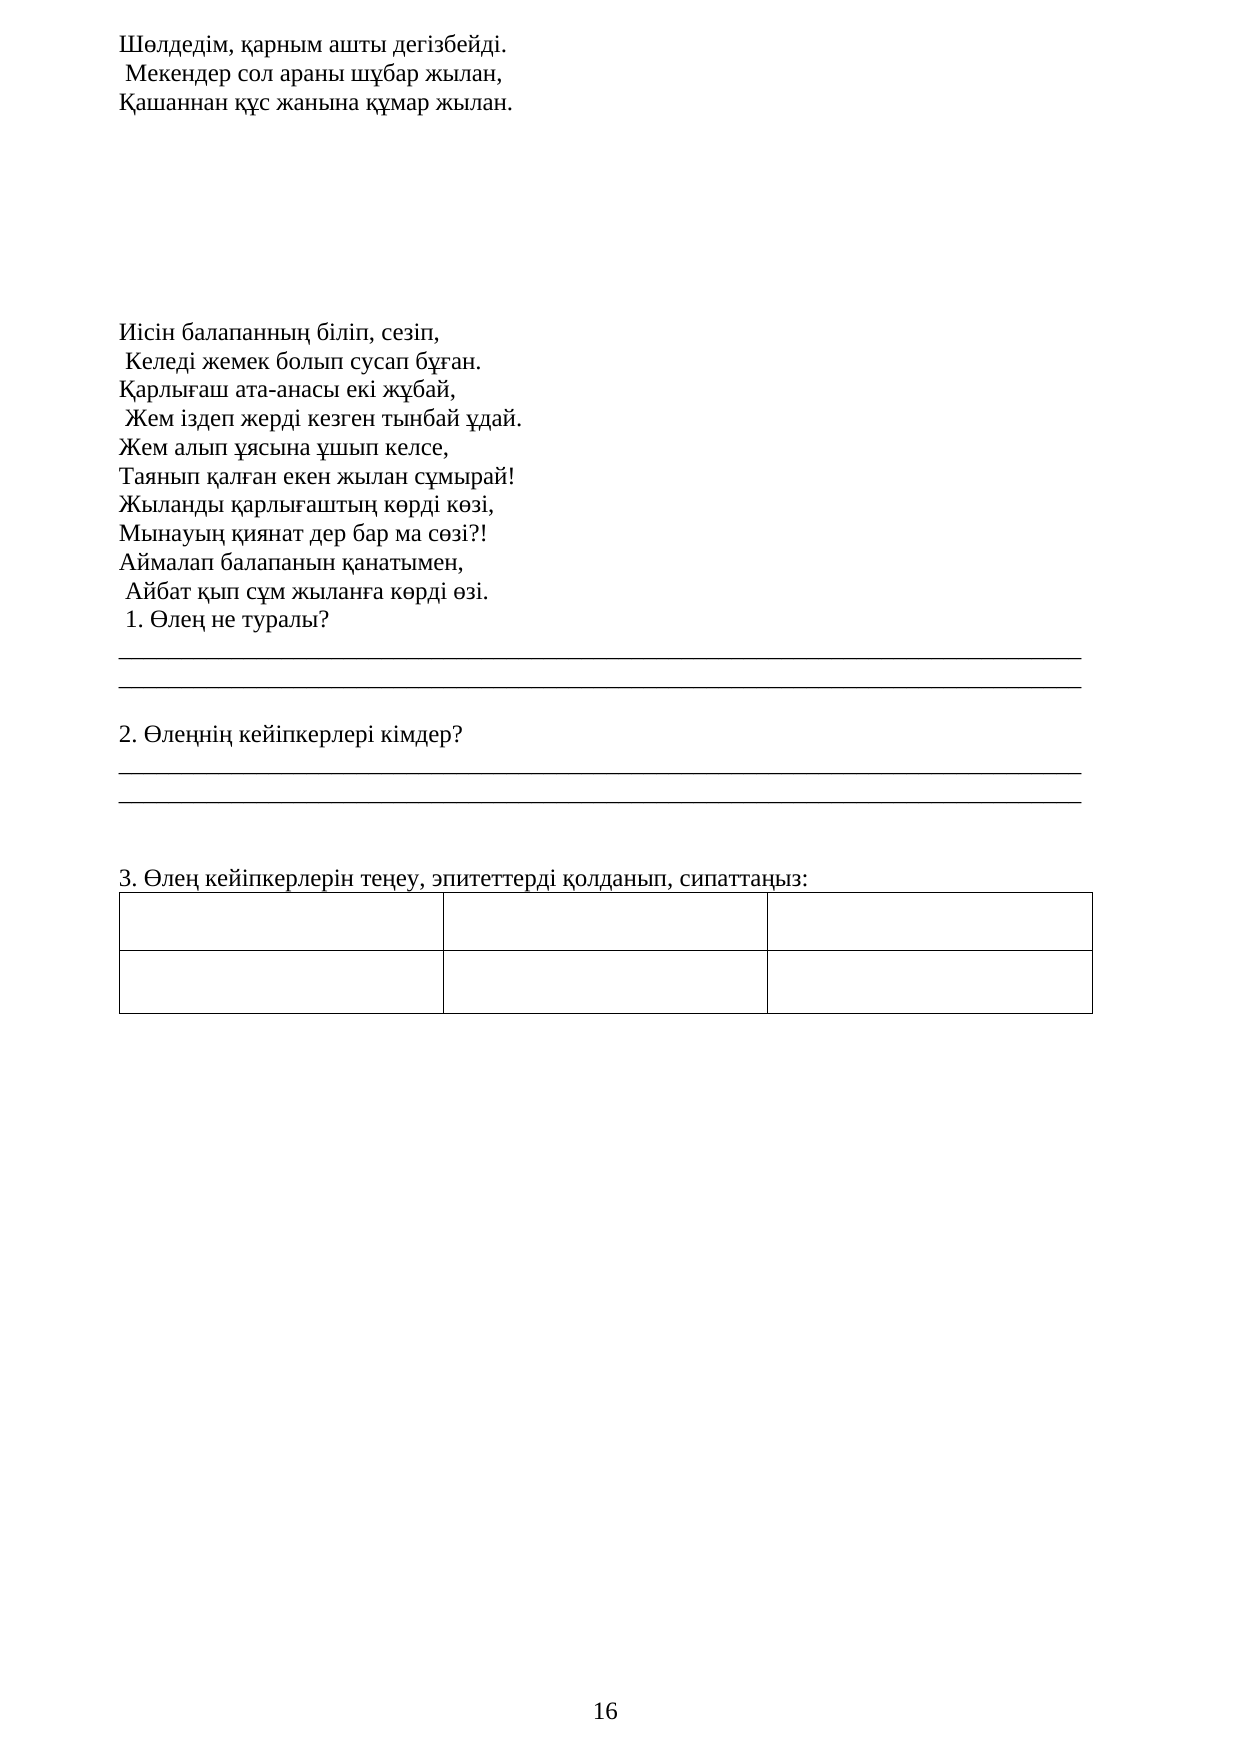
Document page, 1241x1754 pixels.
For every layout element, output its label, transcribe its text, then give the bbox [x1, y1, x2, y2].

text 2. Өлеңнің кейіпкерлері кімдер? [119, 719, 1092, 748]
text __________________________________________________________________________________________________________________________________________________________ [119, 748, 1092, 806]
text Келеді жемек болып сусап бұған. [119, 346, 1092, 374]
table_cell [120, 951, 443, 1013]
text Айбат қып сұм жыланға көрді өзі. [119, 576, 1092, 604]
table_header [444, 893, 767, 950]
text 1. Өлең не туралы? [119, 604, 1092, 633]
table_cell [444, 951, 767, 1013]
text Мынауың қиянат дер бар ма сөзі?! [119, 518, 1092, 547]
text Жем алып ұясына ұшып келсе, [119, 432, 1092, 461]
text Таянып қалған екен жылан сұмырай! [119, 461, 1092, 489]
text Қашаннан құс жанына құмар жылан. [119, 87, 1092, 116]
text Мекендер сол араны шұбар жылан, [119, 58, 1092, 87]
text Аймалап балапанын қанатымен, [119, 547, 1092, 576]
text Қарлығаш ата-анасы екі жұбай, [119, 374, 1092, 403]
text Иісін балапанның біліп, сезіп, [119, 317, 1092, 346]
text Жыланды қарлығаштың көрді көзі, [119, 489, 1092, 518]
table_header [768, 893, 1092, 950]
table_header [120, 893, 443, 950]
text Жем іздеп жерді кезген тынбай ұдай. [119, 403, 1092, 432]
table_cell [768, 951, 1092, 1013]
text Шөлдедім, қарным ашты дегізбейді. [119, 29, 1092, 58]
text __________________________________________________________________________________________________________________________________________________________ [119, 633, 1092, 691]
text 3. Өлең кейіпкерлерін теңеу, эпитеттерді қолданып, сипаттаңыз: [119, 863, 1092, 892]
